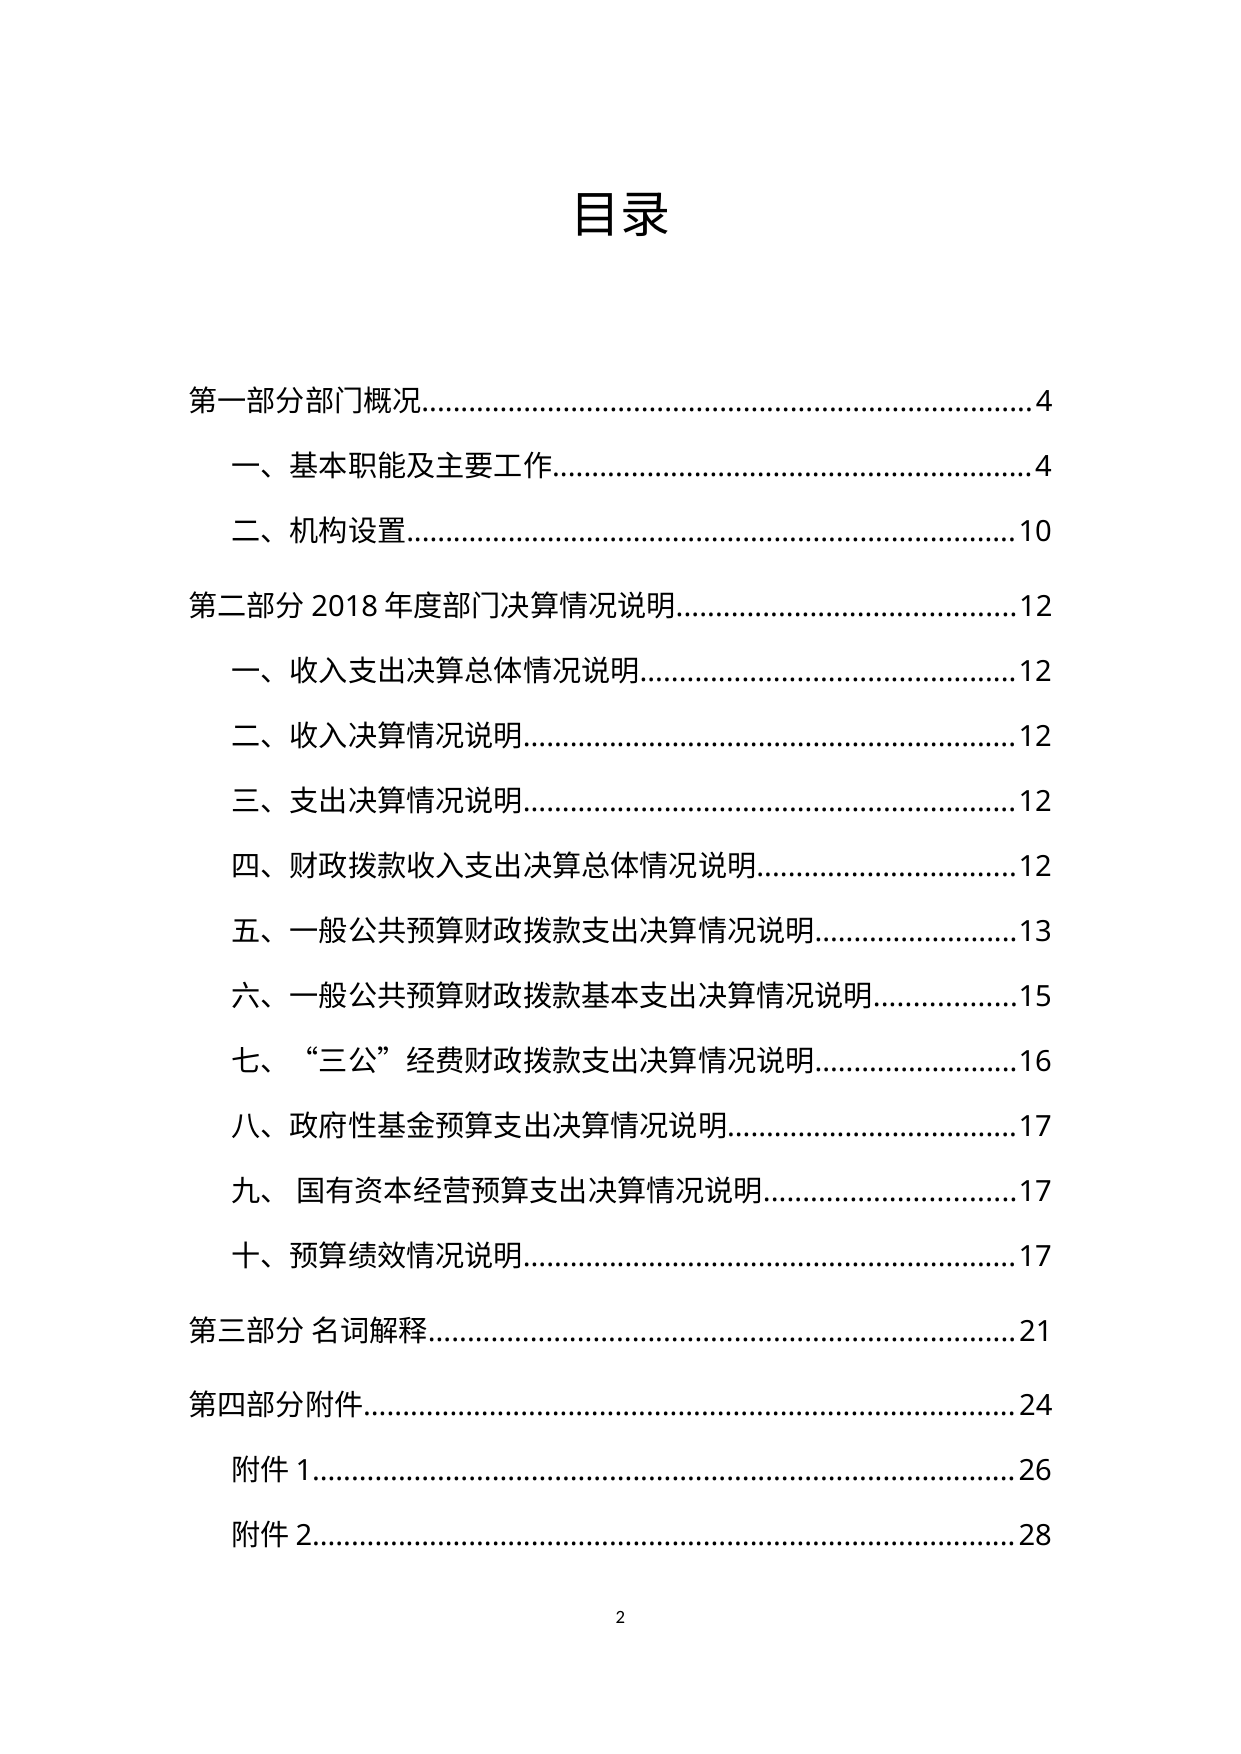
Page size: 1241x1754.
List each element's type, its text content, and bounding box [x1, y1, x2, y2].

text 六、一般公共预算财政拨款基本支出决算情况说明 15 [231, 961, 1053, 1026]
text 五、一般公共预算财政拨款支出决算情况说明 13 [231, 896, 1053, 961]
text 四、财政拨款收入支出决算总体情况说明 12 [231, 831, 1053, 896]
text 第一部分部门概况 4 [187, 367, 1053, 432]
text 附件1 26 [231, 1436, 1053, 1501]
text 一、收入支出决算总体情况说明 12 [231, 636, 1053, 701]
text 第四部分附件 24 [187, 1371, 1053, 1436]
text 第三部分 名词解释 21 [187, 1296, 1053, 1361]
text 九、 国有资本经营预算支出决算情况说明 17 [231, 1156, 1053, 1221]
text 二、收入决算情况说明 12 [231, 701, 1053, 766]
text 八、政府性基金预算支出决算情况说明 17 [231, 1091, 1053, 1156]
text 附件2 28 [231, 1501, 1053, 1566]
text 七、“三公”经费财政拨款支出决算情况说明 16 [231, 1026, 1053, 1091]
text 十、预算绩效情况说明 17 [231, 1221, 1053, 1286]
text 二、机构设置 10 [231, 497, 1053, 562]
text 一、基本职能及主要工作 4 [231, 432, 1053, 497]
text 第二部分 2018年度部门决算情况说明 12 [187, 571, 1053, 636]
text 目录 [187, 162, 1053, 259]
text 三、支出决算情况说明 12 [231, 766, 1053, 831]
